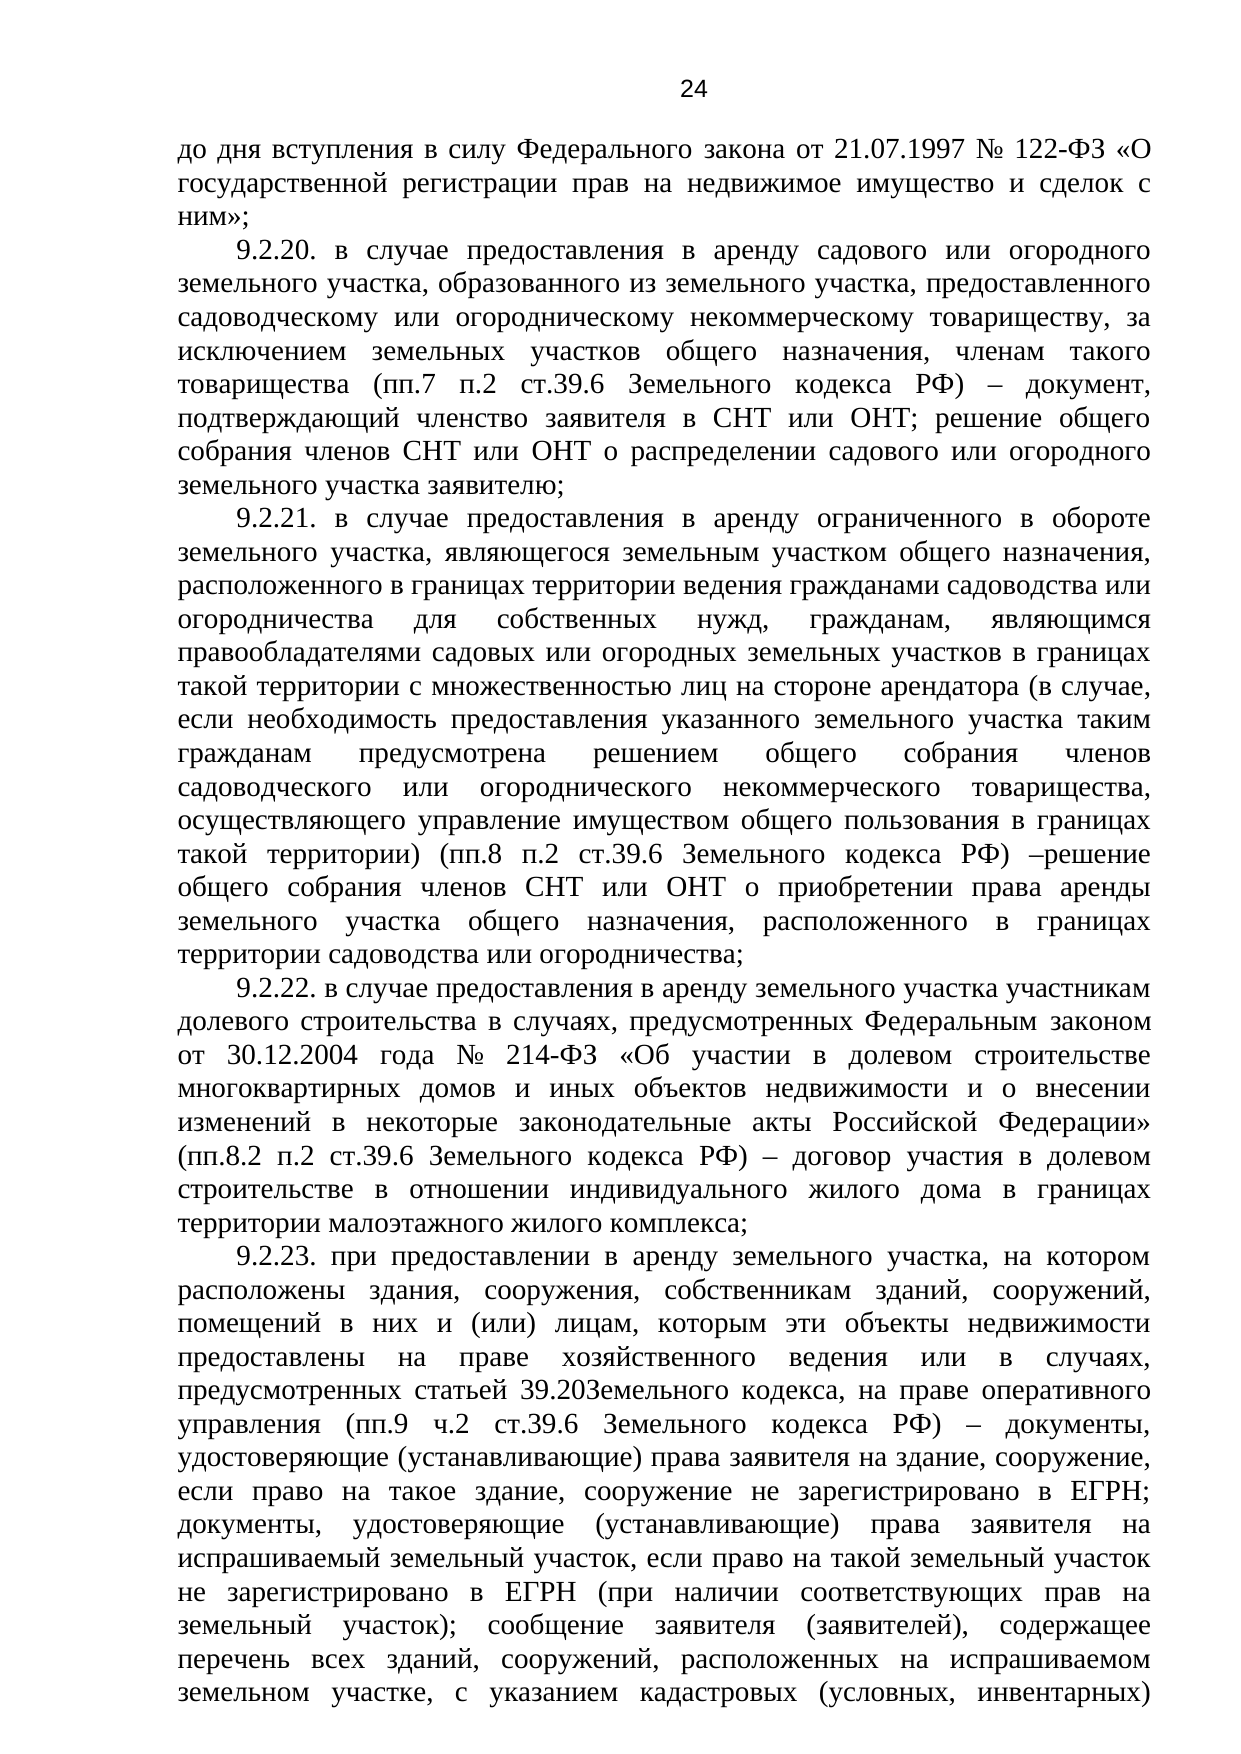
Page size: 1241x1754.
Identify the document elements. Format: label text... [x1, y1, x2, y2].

text 9.2.21. в случае предоставления в аренду ограниченного в обороте земельного участка, являющегося земельным участком общего назначения, расположенного в границах территории ведения гражданами садоводства или огородничества для собственных нужд, гражданам, являющимся правообладателями садовых или огородных земельных участков в границах такой территории с множественностью лиц на стороне арендатора (в случае, если необходимость предоставления указанного земельного участка таким гражданам предусмотрена решением общего собрания членов садоводческого или огороднического некоммерческого товарищества, осуществляющего управление имуществом общего пользования в границах такой территории) (пп.8 п.2 ст.39.6 Земельного кодекса РФ) –решение общего собрания членов СНТ или ОНТ о приобретении права аренды земельного участка общего назначения, расположенного в границах территории садоводства или огородничества; [177, 500, 1152, 970]
text 9.2.22. в случае предоставления в аренду земельного участка участникам долевого строительства в случаях, предусмотренных Федеральным законом от 30.12.2004 года № 214-ФЗ «Об участии в долевом строительстве многоквартирных домов и иных объектов недвижимости и о внесении изменений в некоторые законодательные акты Российской Федерации» (пп.8.2 п.2 ст.39.6 Земельного кодекса РФ) – договор участия в долевом строительстве в отношении индивидуального жилого дома в границах территории малоэтажного жилого комплекса; [177, 970, 1152, 1238]
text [177, 131, 1152, 232]
text 9.2.20. в случае предоставления в аренду садового или огородного земельного участка, образованного из земельного участка, предоставленного садоводческому или огородническому некоммерческому товариществу, за исключением земельных участков общего назначения, членам такого товарищества (пп.7 п.2 ст.39.6 Земельного кодекса РФ) – документ, подтверждающий членство заявителя в СНТ или ОНТ; решение общего собрания членов СНТ или ОНТ о распределении садового или огородного земельного участка заявителю; [177, 232, 1152, 500]
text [177, 1238, 1152, 1708]
